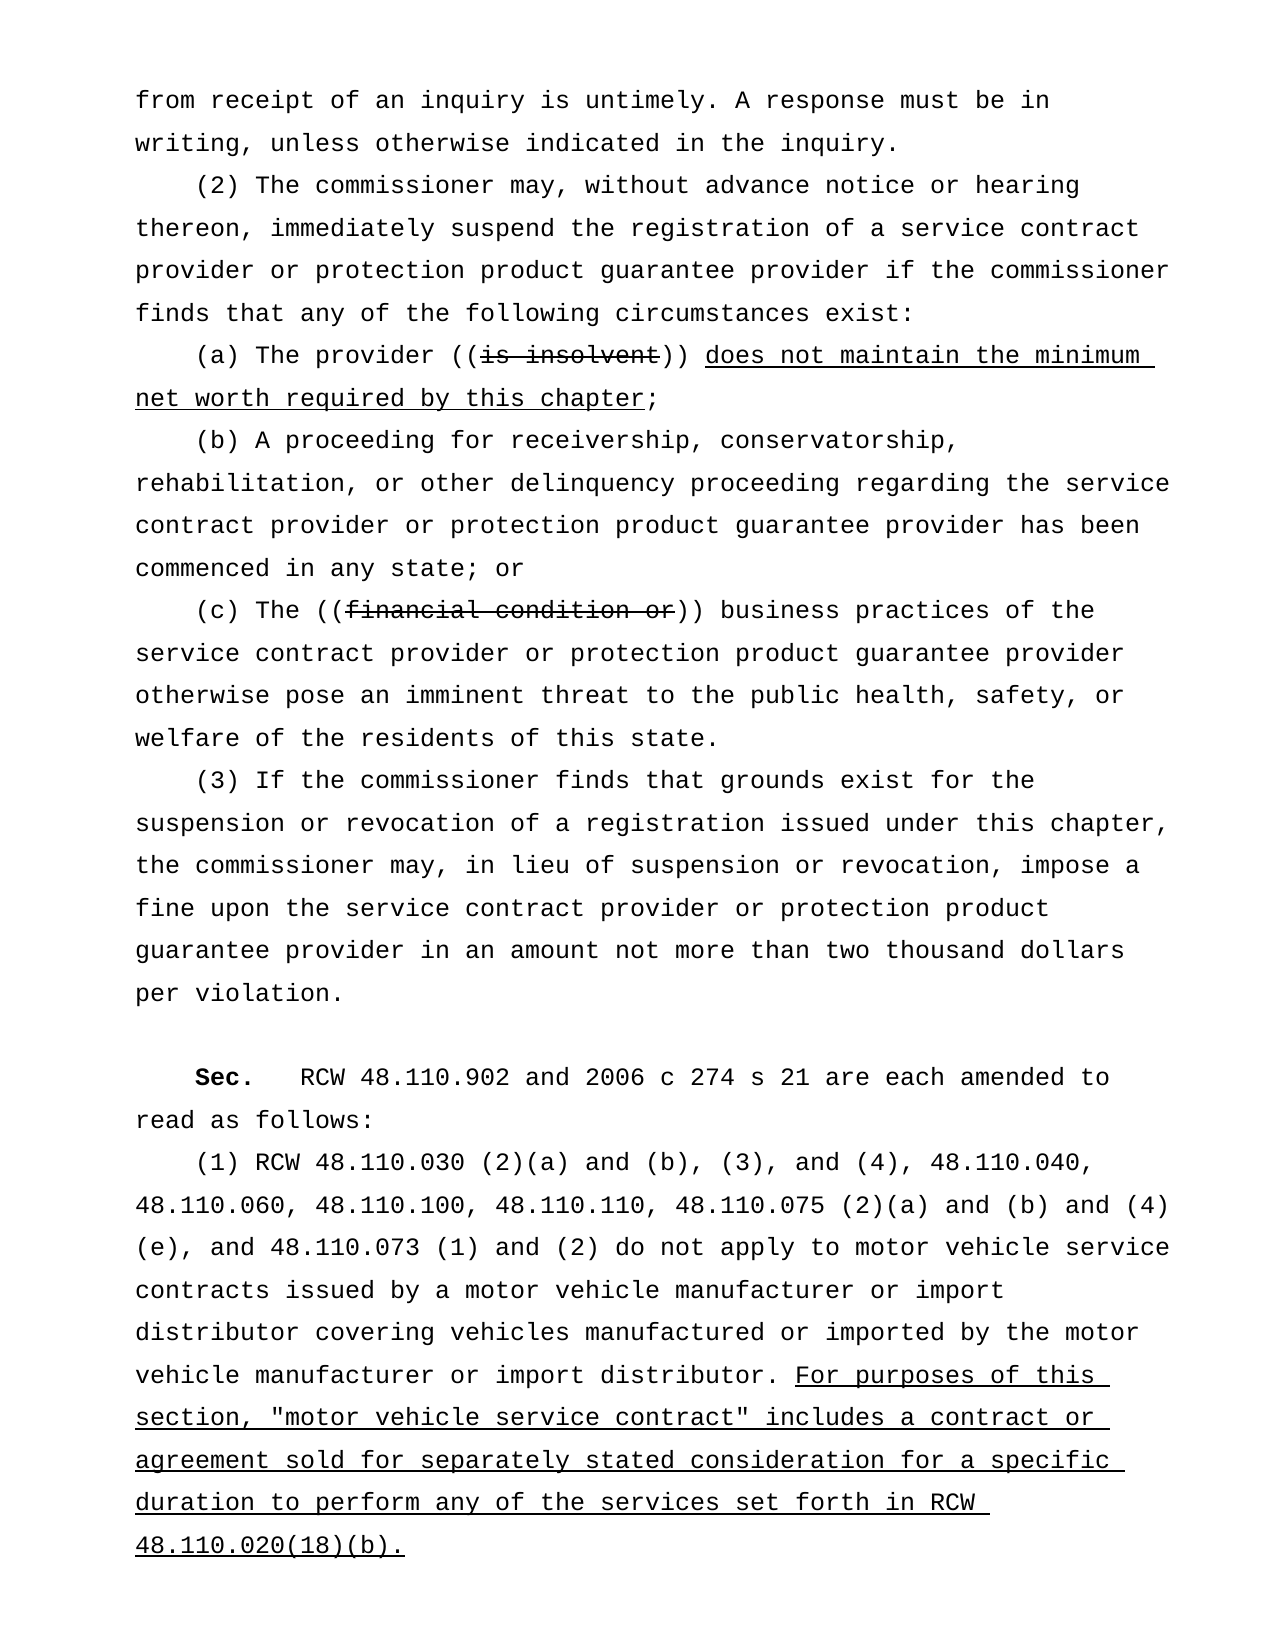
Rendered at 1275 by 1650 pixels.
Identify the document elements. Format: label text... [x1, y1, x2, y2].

text Sec. RCW 48.110.902 and 2006 c 274 s 21 are each amended to read as follows: [135, 1052, 1170, 1137]
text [135, 75, 1170, 160]
text (b) A proceeding for receivership, conservatorship, rehabilitation, or other delinquency proceeding regarding the service contract provider or protection product guarantee provider has been commenced in any state; or [135, 415, 1170, 585]
text (1) RCW 48.110.030 (2)(a) and (b), (3), and (4), 48.110.040, 48.110.060, 48.110.100, 48.110.110, 48.110.075 (2)(a) and (b) and (4)(e), and 48.110.073 (1) and (2) do not apply to motor vehicle service contracts issued by a motor vehicle manufacturer or import distributor covering vehicles manufactured or imported by the motor vehicle manufacturer or import distributor. For purposes of this section, "motor vehicle service contract" includes a contract or agreement sold for separately stated consideration for a specific duration to perform any of the services set forth in RCW 48.110.020(18)(b). [135, 1137, 1170, 1562]
text (2) The commissioner may, without advance notice or hearing thereon, immediately suspend the registration of a service contract provider or protection product guarantee provider if the commissioner finds that any of the following circumstances exist: [135, 160, 1170, 330]
text (c) The ((financial condition or)) business practices of the service contract provider or protection product guarantee provider otherwise pose an imminent threat to the public health, safety, or welfare of the residents of this state. [135, 585, 1170, 755]
text (3) If the commissioner finds that grounds exist for the suspension or revocation of a registration issued under this chapter, the commissioner may, in lieu of suspension or revocation, impose a fine upon the service contract provider or protection product guarantee provider in an amount not more than two thousand dollars per violation. [135, 755, 1170, 1010]
text (a) The provider ((is insolvent)) does not maintain the minimum net worth required by this chapter; [135, 330, 1170, 415]
